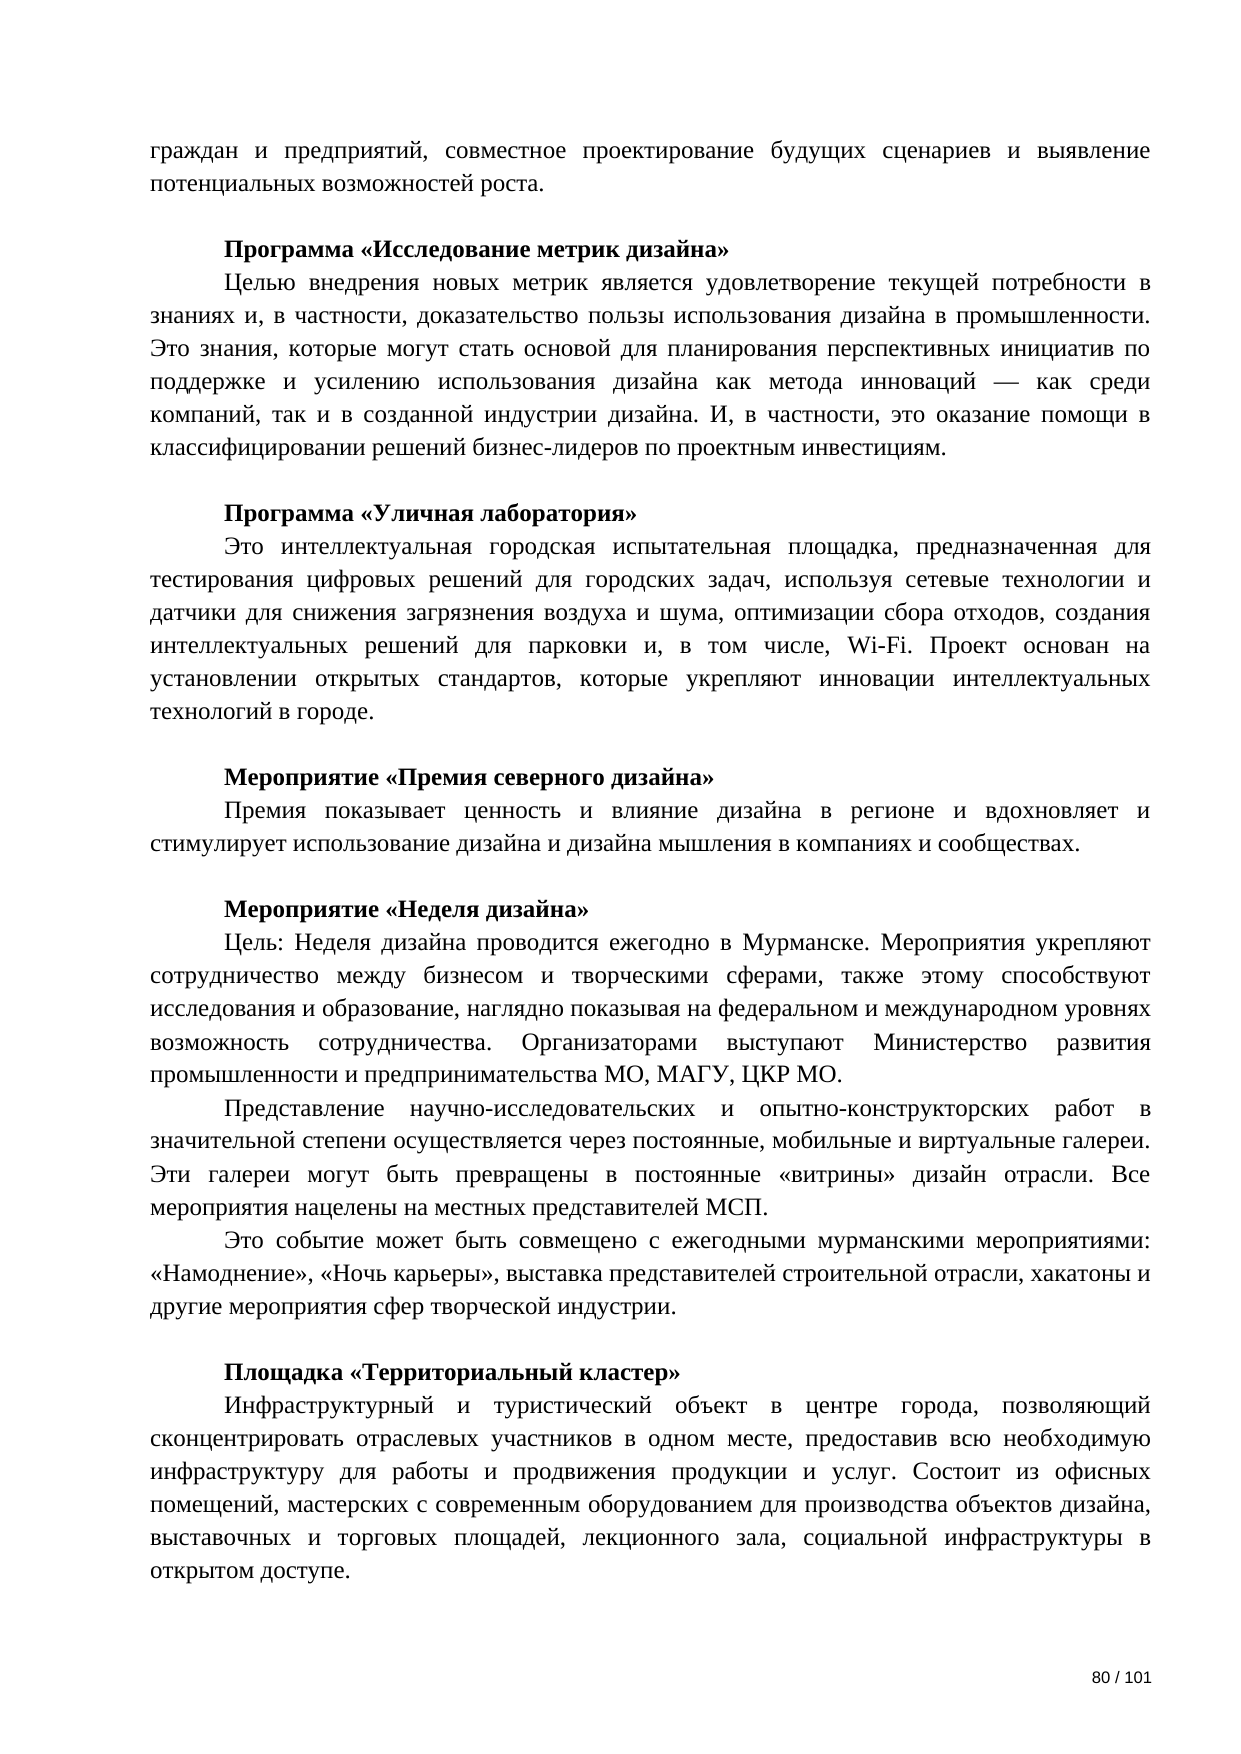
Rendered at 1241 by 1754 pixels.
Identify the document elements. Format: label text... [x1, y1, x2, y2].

text Представление научно-исследовательских и опытно-конструкторских работ в значительной степени осуществляется через постоянные, мобильные и виртуальные галереи. Эти галереи могут быть превращены в постоянные «витрины» дизайн отрасли. Все мероприятия нацелены на местных представителей МСП. [150, 1093, 1152, 1220]
text Целью внедрения новых метрик является удовлетворение текущей потребности в знаниях и, в частности, доказательство пользы использования дизайна в промышленности. Это знания, которые могут стать основой для планирования перспективных инициатив по поддержке и усилению использования дизайна как метода инноваций — как среди компаний, так и в созданной индустрии дизайна. И, в частности, это оказание помощи в классифицировании решений бизнес-лидеров по проектным инвестициям. [150, 267, 1152, 461]
text Это событие может быть совмещено с ежегодными мурманскими мероприятиями: «Намоднение», «Ночь карьеры», выставка представителей строительной отрасли, хакатоны и другие мероприятия сфер творческой индустрии. [150, 1225, 1152, 1319]
text Мероприятие «Неделя дизайна» [150, 894, 1152, 923]
text Программа «Уличная лаборатория» [150, 498, 1152, 527]
text Площадка «Территориальный кластер» [150, 1357, 1152, 1386]
text Это интеллектуальная городская испытательная площадка, предназначенная для тестирования цифровых решений для городских задач, используя сетевые технологии и датчики для снижения загрязнения воздуха и шума, оптимизации сбора отходов, создания интеллектуальных решений для парковки и, в том числе, Wi-Fi. Проект основан на установлении открытых стандартов, которые укрепляют инновации интеллектуальных технологий в городе. [150, 531, 1152, 725]
text Премия показывает ценность и влияние дизайна в регионе и вдохновляет и стимулирует использование дизайна и дизайна мышления в компаниях и сообществах. [150, 795, 1152, 857]
text Инфраструктурный и туристический объект в центре города, позволяющий сконцентрировать отраслевых участников в одном месте, предоставив всю необходимую инфраструктуру для работы и продвижения продукции и услуг. Состоит из офисных помещений, мастерских с современным оборудованием для производства объектов дизайна, выставочных и торговых площадей, лекционного зала, социальной инфраструктуры в открытом доступе. [150, 1390, 1152, 1584]
text Программа «Исследование метрик дизайна» [150, 234, 1152, 263]
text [150, 135, 1152, 197]
text Цель: Неделя дизайна проводится ежегодно в Мурманске. Мероприятия укрепляют сотрудничество между бизнесом и творческими сферами, также этому способствуют исследования и образование, наглядно показывая на федеральном и международном уровнях возможность сотрудничества. Организаторами выступают Министерство развития промышленности и предпринимательства МО, МАГУ, ЦКР МО. [150, 927, 1152, 1088]
text Мероприятие «Премия северного дизайна» [150, 762, 1152, 791]
